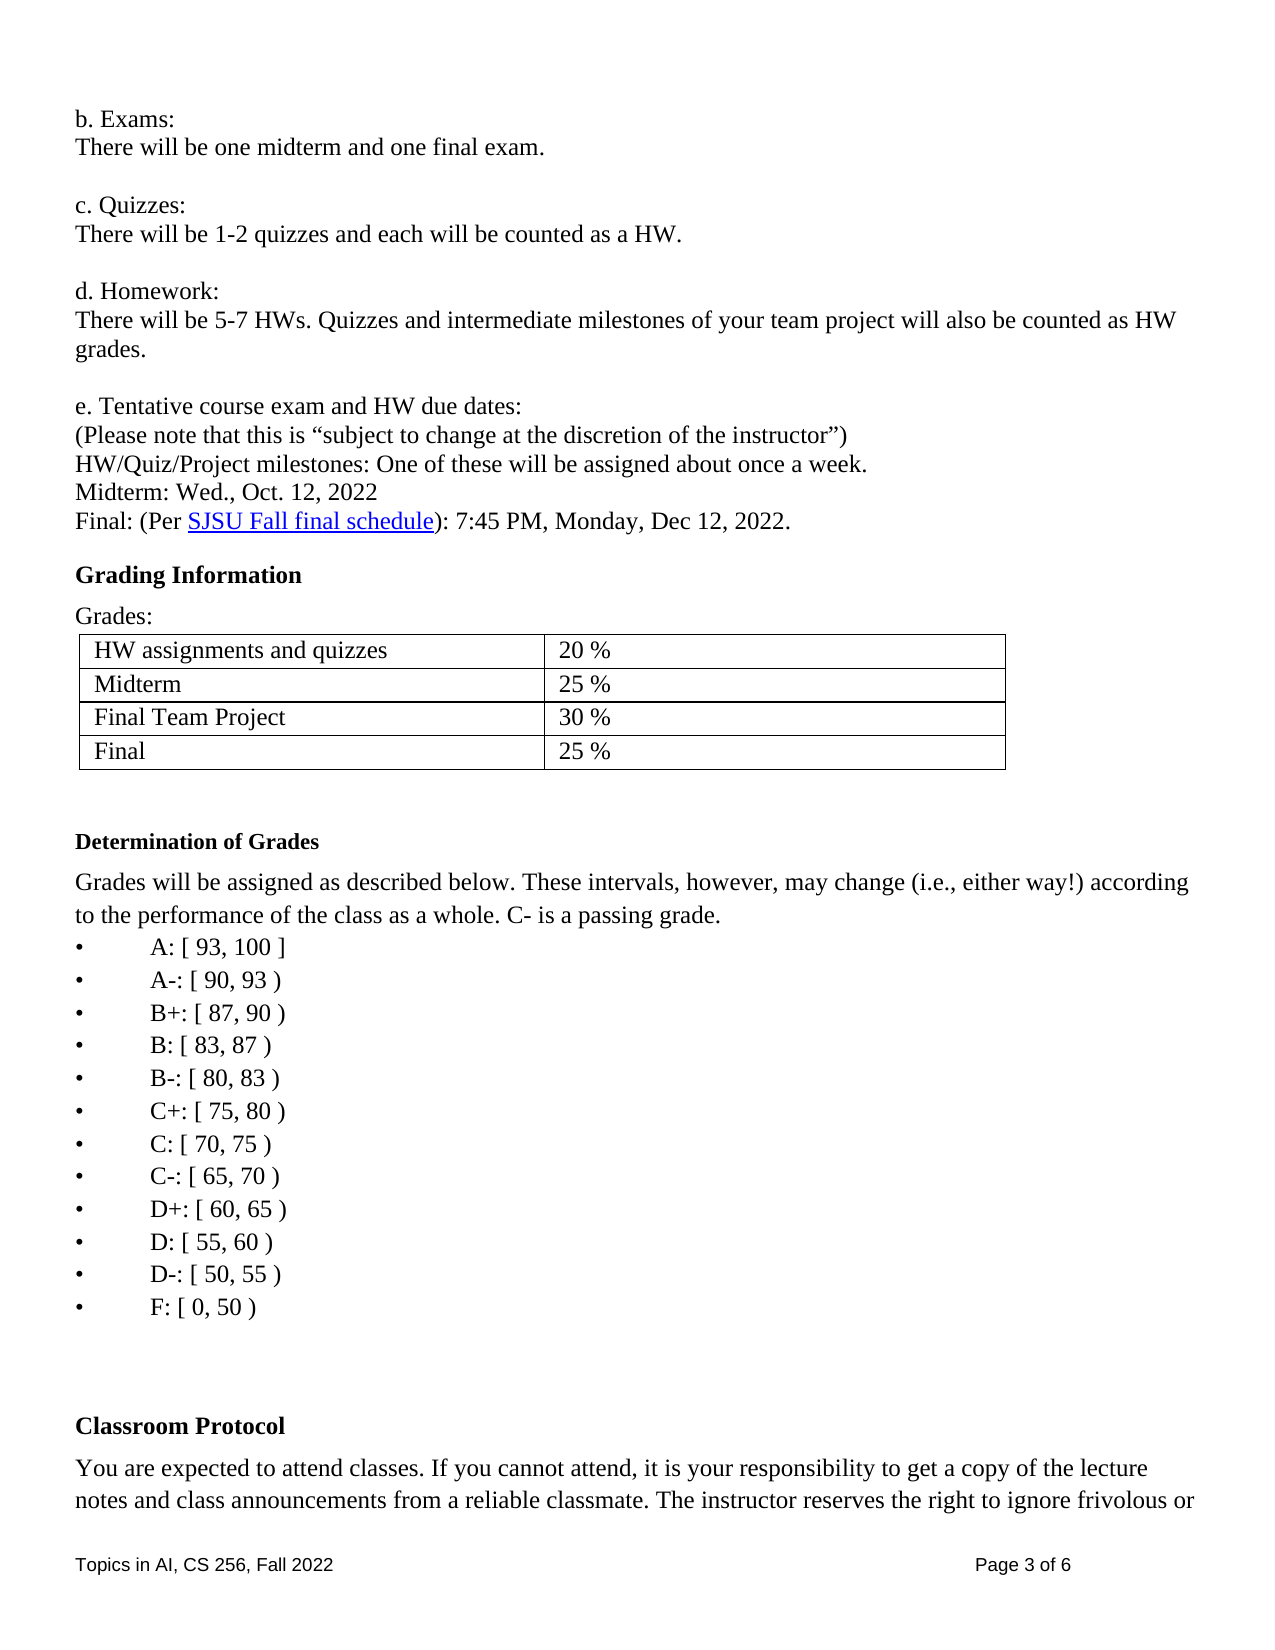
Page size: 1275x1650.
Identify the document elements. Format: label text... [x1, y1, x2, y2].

text Grades will be assigned as described below. These intervals, however, may change (i.e., either way!) according to the performance of the class as a whole. C- is a passing grade. [75, 867, 1200, 928]
text d. Homework: [75, 276, 1200, 305]
subtitle Classroom Protocol [75, 1411, 1200, 1440]
text Midterm: Wed., Oct. 12, 2022 [75, 477, 1200, 506]
table_cell Final [80, 736, 544, 769]
text • B+: [ 87, 90 ) [75, 998, 1200, 1027]
text • B: [ 83, 87 ) [75, 1031, 1200, 1059]
text • B-: [ 80, 83 ) [75, 1063, 1200, 1092]
text • D-: [ 50, 55 ) [75, 1259, 1200, 1288]
text • D: [ 55, 60 ) [75, 1227, 1200, 1256]
text • F: [ 0, 50 ) [75, 1292, 1200, 1321]
text There will be 1-2 quizzes and each will be counted as a HW. [75, 219, 1200, 247]
text • C-: [ 65, 70 ) [75, 1161, 1200, 1190]
table_header HW assignments and quizzes [80, 635, 544, 668]
text HW/Quiz/Project milestones: One of these will be assigned about once a week. [75, 449, 1200, 477]
subtitle Grading Information [75, 560, 1200, 589]
text Grades: [75, 601, 1200, 630]
text (Please note that this is “subject to change at the discretion of the instructor”) [75, 420, 1200, 449]
text Final: (Per SJSU Fall final schedule): 7:45 PM, Monday, Dec 12, 2022. [75, 506, 1200, 535]
subtitle Determination of Grades [75, 828, 1200, 854]
table_cell Final Team Project [80, 703, 544, 735]
table_cell Midterm [80, 669, 544, 701]
table_header 20 % [545, 635, 1005, 668]
table_cell 30 % [545, 703, 1005, 735]
text e. Tentative course exam and HW due dates: [75, 391, 1200, 420]
text • A: [ 93, 100 ] [75, 932, 1200, 961]
text • D+: [ 60, 65 ) [75, 1194, 1200, 1223]
text • C+: [ 75, 80 ) [75, 1096, 1200, 1125]
text • A-: [ 90, 93 ) [75, 965, 1200, 994]
table_cell 25 % [545, 669, 1005, 701]
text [75, 1453, 1200, 1514]
text There will be 5-7 HWs. Quizzes and intermediate milestones of your team project will also be counted as HW grades. [75, 305, 1200, 362]
table_cell 25 % [545, 736, 1005, 769]
text b. Exams: [75, 104, 1200, 132]
text c. Quizzes: [75, 190, 1200, 219]
text There will be one midterm and one final exam. [75, 132, 1200, 161]
text • C: [ 70, 75 ) [75, 1129, 1200, 1157]
